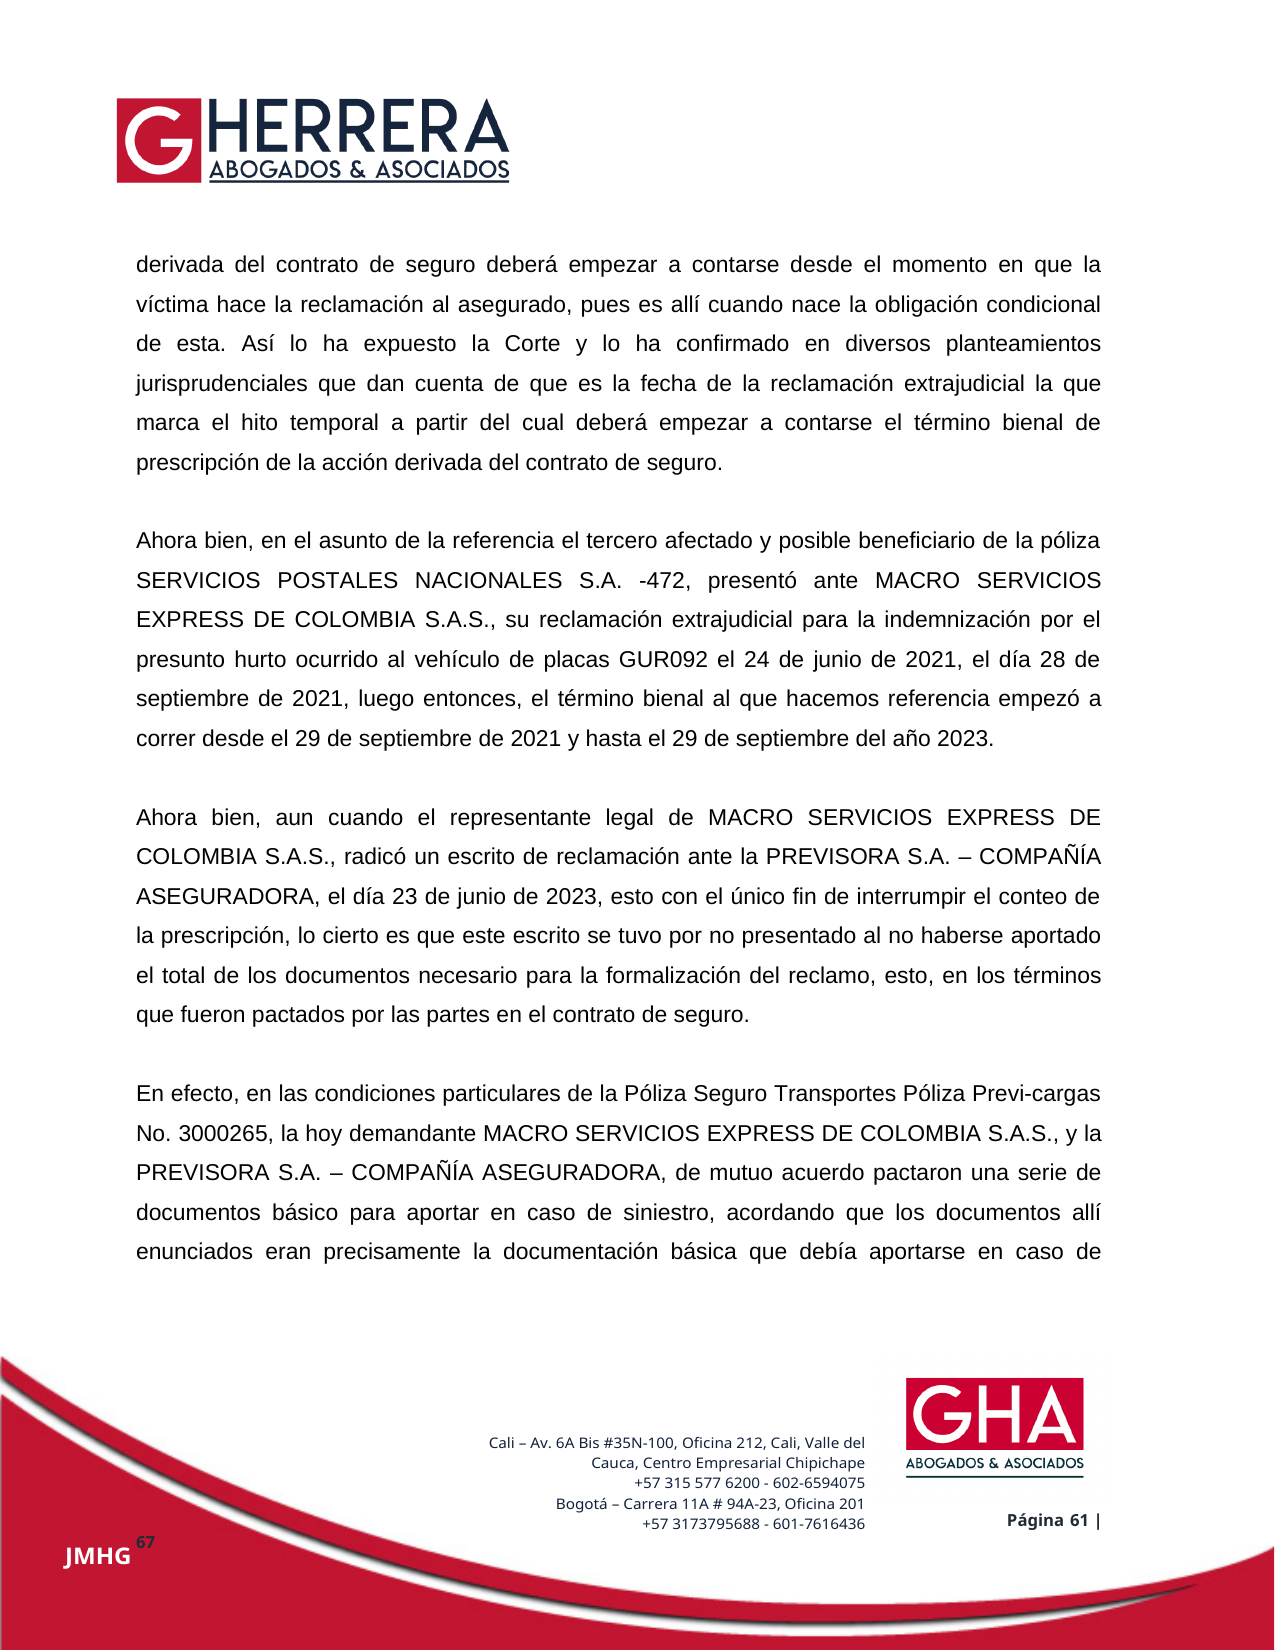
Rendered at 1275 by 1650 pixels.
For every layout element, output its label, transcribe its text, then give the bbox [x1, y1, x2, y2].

text Ahora bien, aun cuando el representante legal de MACRO SERVICIOS EXPRESS DE COLOMBIA S.A.S., radicó un escrito de reclamación ante la PREVISORA S.A. – COMPAÑÍA ASEGURADORA, el día 23 de junio de 2023, esto con el único fin de interrumpir el conteo de la prescripción, lo cierto es que este escrito se tuvo por no presentado al no haberse aportado el total de los documentos necesario para la formalización del reclamo, esto, en los términos que fueron pactados por las partes en el contrato de seguro. [136, 804, 1102, 1027]
picture [0, 1343, 1275, 1650]
text Ahora bien, en el asunto de la referencia el tercero afectado y posible beneficiario de la póliza SERVICIOS POSTALES NACIONALES S.A. -472, presentó ante MACRO SERVICIOS EXPRESS DE COLOMBIA S.A.S., su reclamación extrajudicial para la indemnización por el presunto hurto ocurrido al vehículo de placas GUR092 el 24 de junio de 2021, el día 28 de septiembre de 2021, luego entonces, el término bienal al que hacemos referencia empezó a correr desde el 29 de septiembre de 2021 y hasta el 29 de septiembre del año 2023. [136, 527, 1102, 751]
picture [96, 75, 529, 206]
